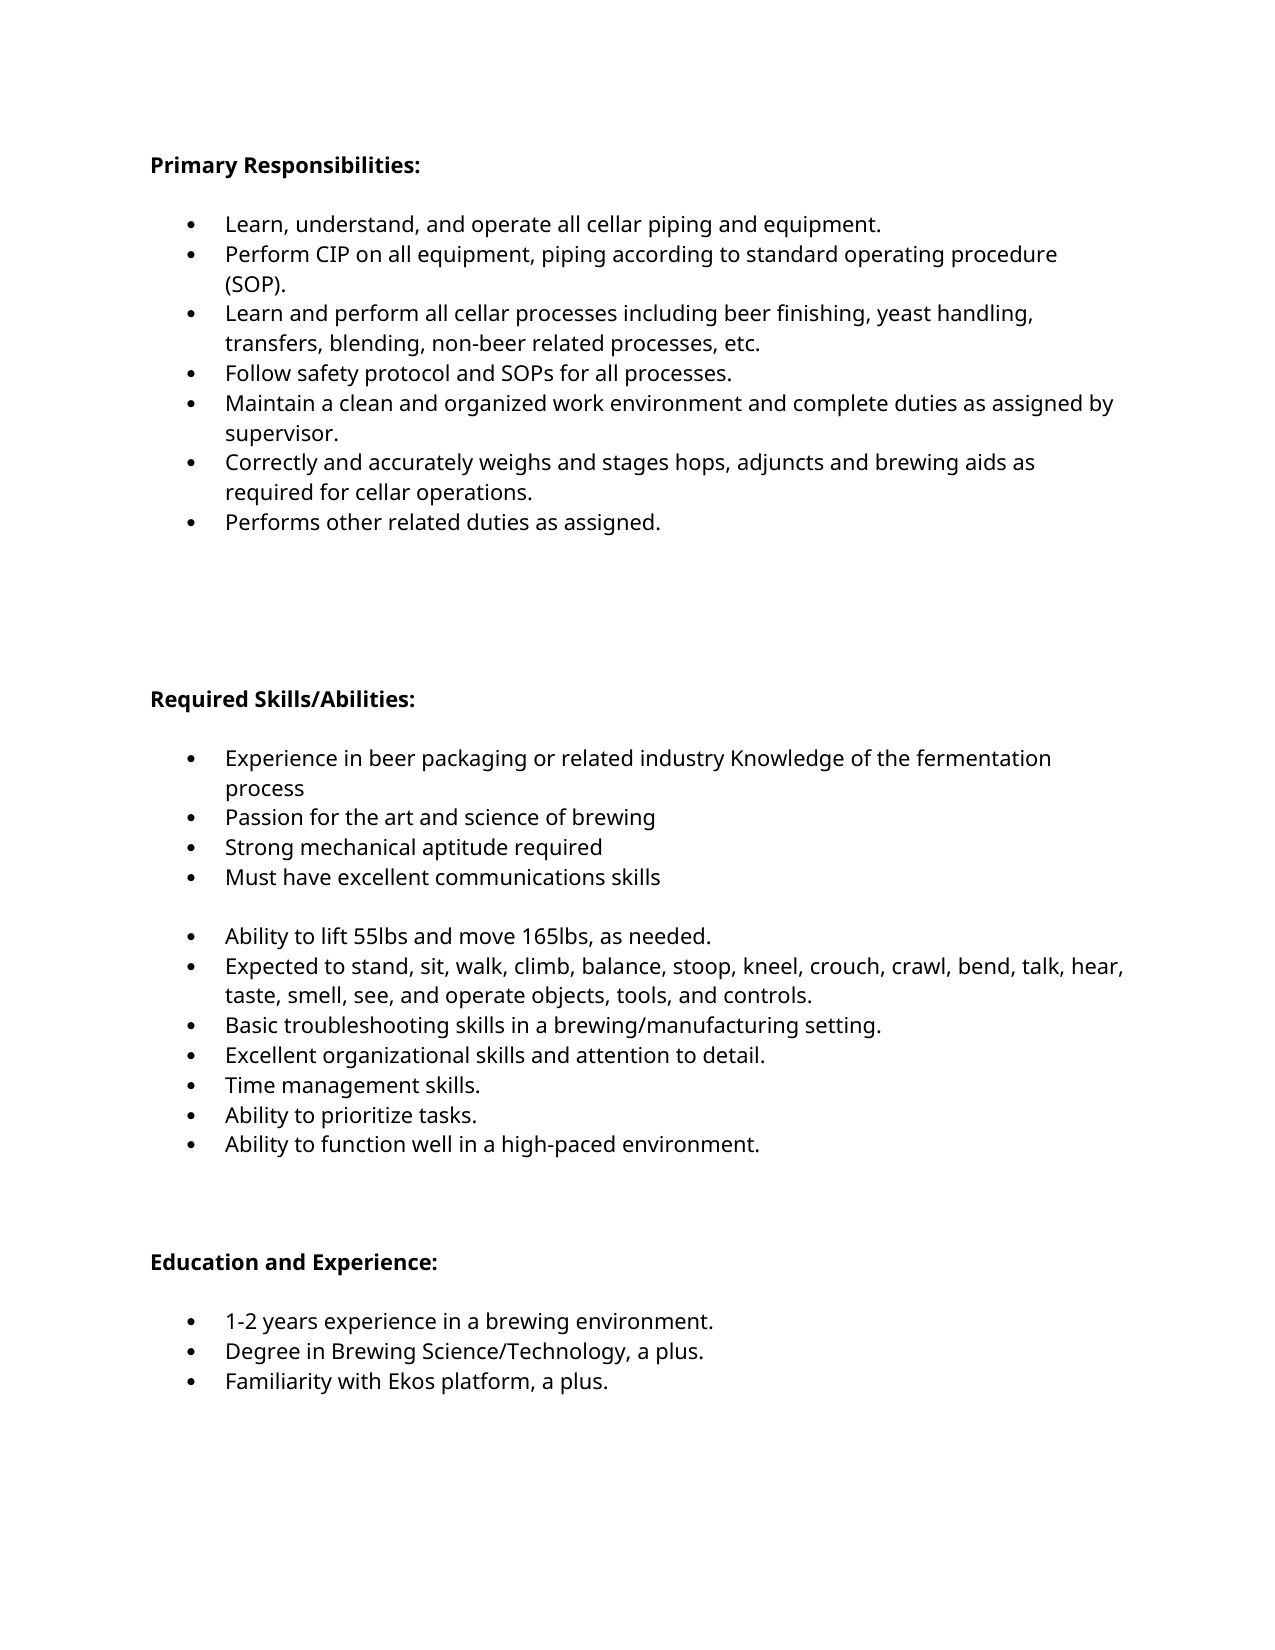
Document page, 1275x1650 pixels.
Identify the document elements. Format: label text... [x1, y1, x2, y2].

list Learn and perform all cellar processes including beer finishing, yeast handling, transfers, blending, non-beer related processes, etc. [187, 298, 1125, 358]
list 1-2 years experience in a brewing environment. [187, 1306, 1125, 1336]
list Follow safety protocol and SOPs for all processes. [187, 358, 1125, 388]
list Ability to lift 55lbs and move 165lbs, as needed. [187, 921, 1125, 951]
list Passion for the art and science of brewing [187, 802, 1125, 832]
text Required Skills/Abilities: [150, 684, 1125, 713]
list Excellent organizational skills and attention to detail. [187, 1040, 1125, 1070]
list Performs other related duties as assigned. [187, 507, 1125, 537]
list Time management skills. [187, 1070, 1125, 1099]
list Ability to prioritize tasks. [187, 1099, 1125, 1129]
list Degree in Brewing Science/Technology, a plus. [187, 1336, 1125, 1366]
list Maintain a clean and organized work environment and complete duties as assigned by supervisor. [187, 388, 1125, 447]
list Must have excellent communications skills [187, 862, 1125, 892]
list Basic troubleshooting skills in a brewing/manufacturing setting. [187, 1010, 1125, 1040]
list Expected to stand, sit, walk, climb, balance, stoop, kneel, crouch, crawl, bend, talk, hear, taste, smell, see, and operate objects, tools, and controls. [187, 951, 1125, 1010]
list Ability to function well in a high-paced environment. [187, 1129, 1125, 1159]
list Perform CIP on all equipment, piping according to standard operating procedure (SOP). [187, 239, 1125, 298]
text Primary Responsibilities: [150, 150, 1125, 180]
list Familiarity with Ekos platform, a plus. [187, 1366, 1125, 1396]
list Experience in beer packaging or related industry Knowledge of the fermentation process [187, 743, 1125, 802]
list Strong mechanical aptitude required [187, 832, 1125, 862]
text Education and Experience: [150, 1247, 1125, 1277]
list Learn, understand, and operate all cellar piping and equipment. [187, 209, 1125, 239]
list Correctly and accurately weighs and stages hops, adjuncts and brewing aids as required for cellar operations. [187, 447, 1125, 507]
